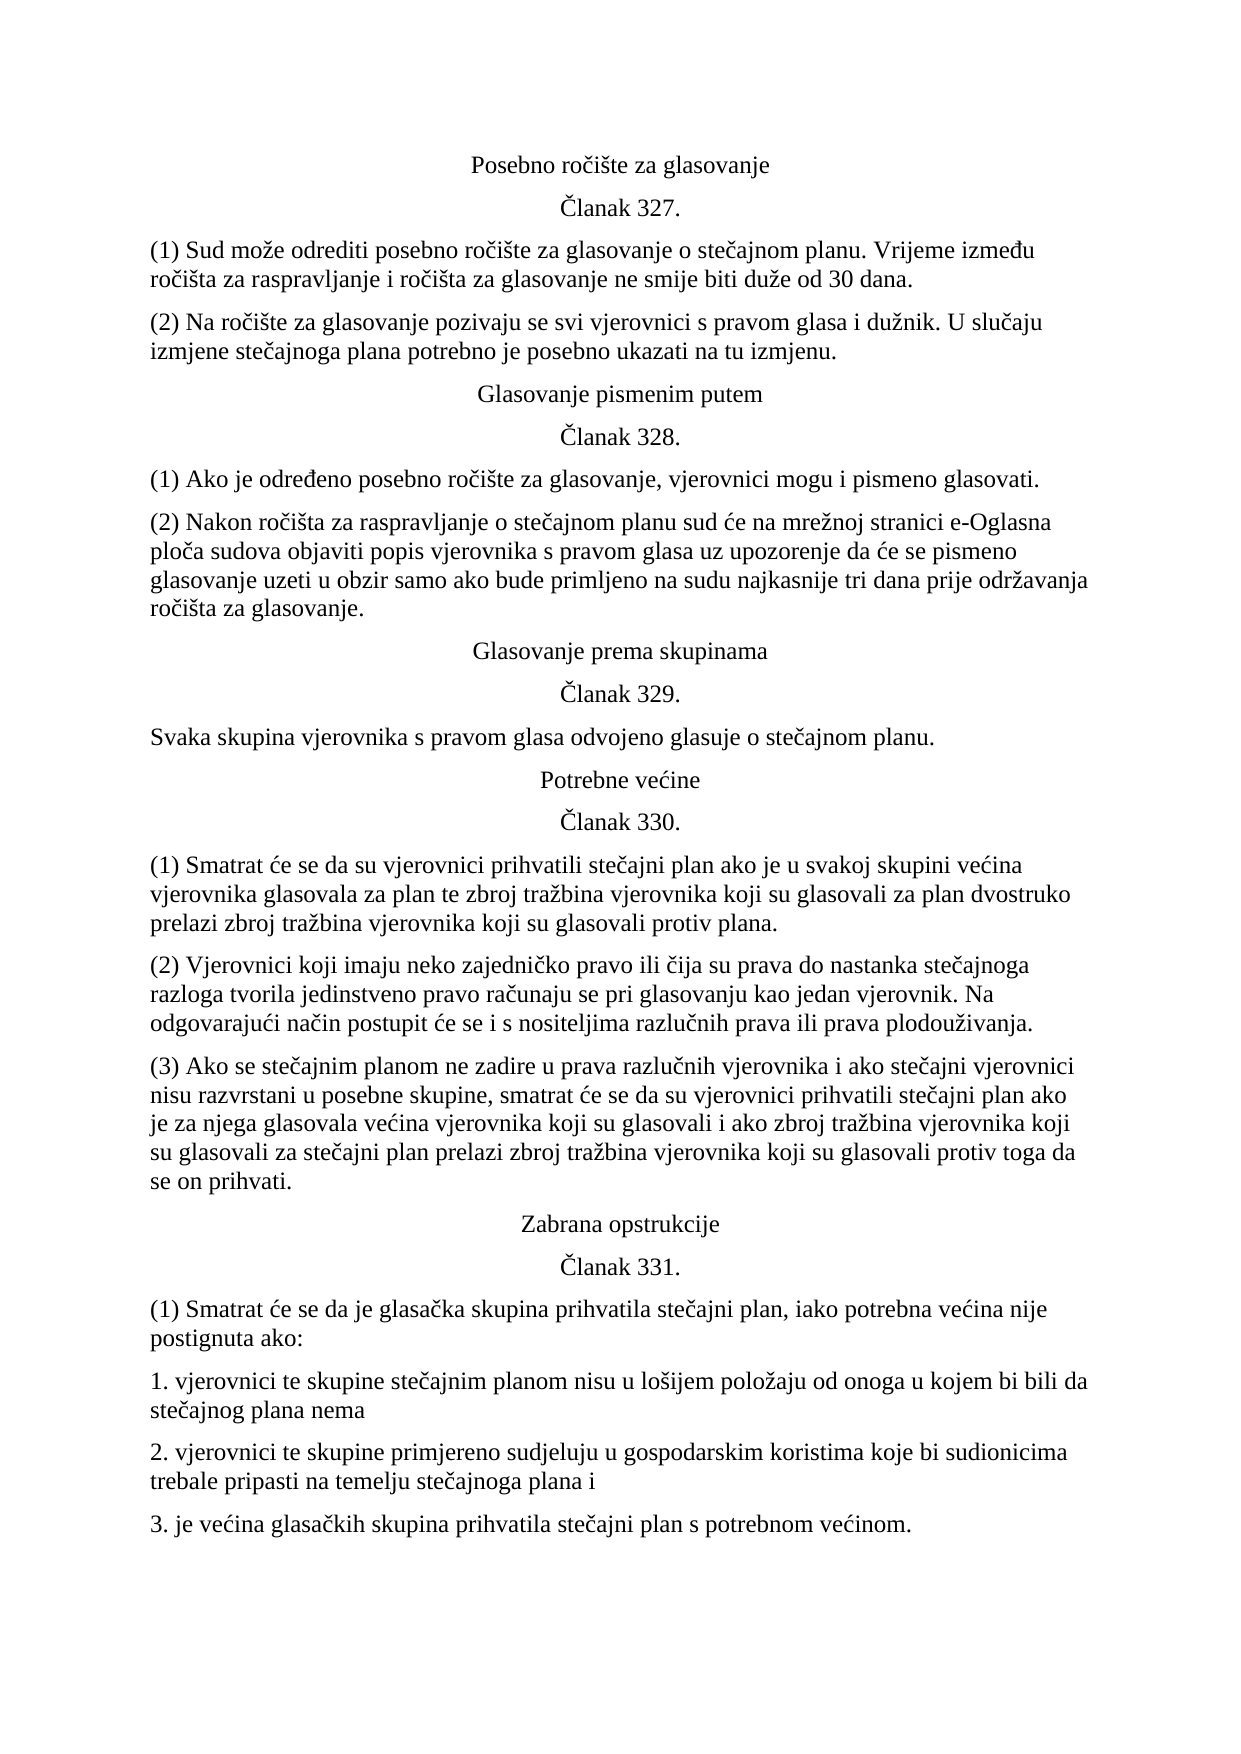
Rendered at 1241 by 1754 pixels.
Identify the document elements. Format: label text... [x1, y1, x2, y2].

text 3. je većina glasačkih skupina prihvatila stečajni plan s potrebnom većinom. [150, 1509, 1090, 1538]
text (2) Vjerovnici koji imaju neko zajedničko pravo ili čija su prava do nastanka stečajnoga razloga tvorila jedinstveno pravo računaju se pri glasovanju kao jedan vjerovnik. Na odgovarajući način postupit će se i s nositeljima razlučnih prava ili prava plodouživanja. [150, 951, 1090, 1037]
text Potrebne većine [150, 765, 1090, 793]
text Članak 331. [150, 1252, 1090, 1280]
text 1. vjerovnici te skupine stečajnim planom nisu u lošijem položaju od onoga u kojem bi bili da stečajnog plana nema [150, 1366, 1090, 1423]
text Članak 328. [150, 422, 1090, 450]
text (1) Ako je određeno posebno ročište za glasovanje, vjerovnici mogu i pismeno glasovati. [150, 464, 1090, 493]
text Članak 330. [150, 807, 1090, 836]
text Članak 329. [150, 679, 1090, 708]
text (1) Sud može odrediti posebno ročište za glasovanje o stečajnom planu. Vrijeme između ročišta za raspravljanje i ročišta za glasovanje ne smije biti duže od 30 dana. [150, 236, 1090, 293]
text Svaka skupina vjerovnika s pravom glasa odvojeno glasuje o stečajnom planu. [150, 722, 1090, 751]
text Posebno ročište za glasovanje [150, 150, 1090, 179]
text Glasovanje prema skupinama [150, 636, 1090, 665]
text (1) Smatrat će se da su vjerovnici prihvatili stečajni plan ako je u svakoj skupini većina vjerovnika glasovala za plan te zbroj tražbina vjerovnika koji su glasovali za plan dvostruko prelazi zbroj tražbina vjerovnika koji su glasovali protiv plana. [150, 850, 1090, 937]
text (2) Na ročište za glasovanje pozivaju se svi vjerovnici s pravom glasa i dužnik. U slučaju izmjene stečajnoga plana potrebno je posebno ukazati na tu izmjenu. [150, 307, 1090, 365]
text (1) Smatrat će se da je glasačka skupina prihvatila stečajni plan, iako potrebna većina nije postignuta ako: [150, 1294, 1090, 1352]
text 2. vjerovnici te skupine primjereno sudjeluju u gospodarskim koristima koje bi sudionicima trebale pripasti na temelju stečajnoga plana i [150, 1437, 1090, 1495]
text (2) Nakon ročišta za raspravljanje o stečajnom planu sud će na mrežnoj stranici e-Oglasna ploča sudova objaviti popis vjerovnika s pravom glasa uz upozorenje da će se pismeno glasovanje uzeti u obzir samo ako bude primljeno na sudu najkasnije tri dana prije održavanja ročišta za glasovanje. [150, 507, 1090, 622]
text Glasovanje pismenim putem [150, 379, 1090, 407]
text (3) Ako se stečajnim planom ne zadire u prava razlučnih vjerovnika i ako stečajni vjerovnici nisu razvrstani u posebne skupine, smatrat će se da su vjerovnici prihvatili stečajni plan ako je za njega glasovala većina vjerovnika koji su glasovali i ako zbroj tražbina vjerovnika koji su glasovali za stečajni plan prelazi zbroj tražbina vjerovnika koji su glasovali protiv toga da se on prihvati. [150, 1051, 1090, 1195]
text Članak 327. [150, 193, 1090, 222]
text Zabrana opstrukcije [150, 1209, 1090, 1237]
